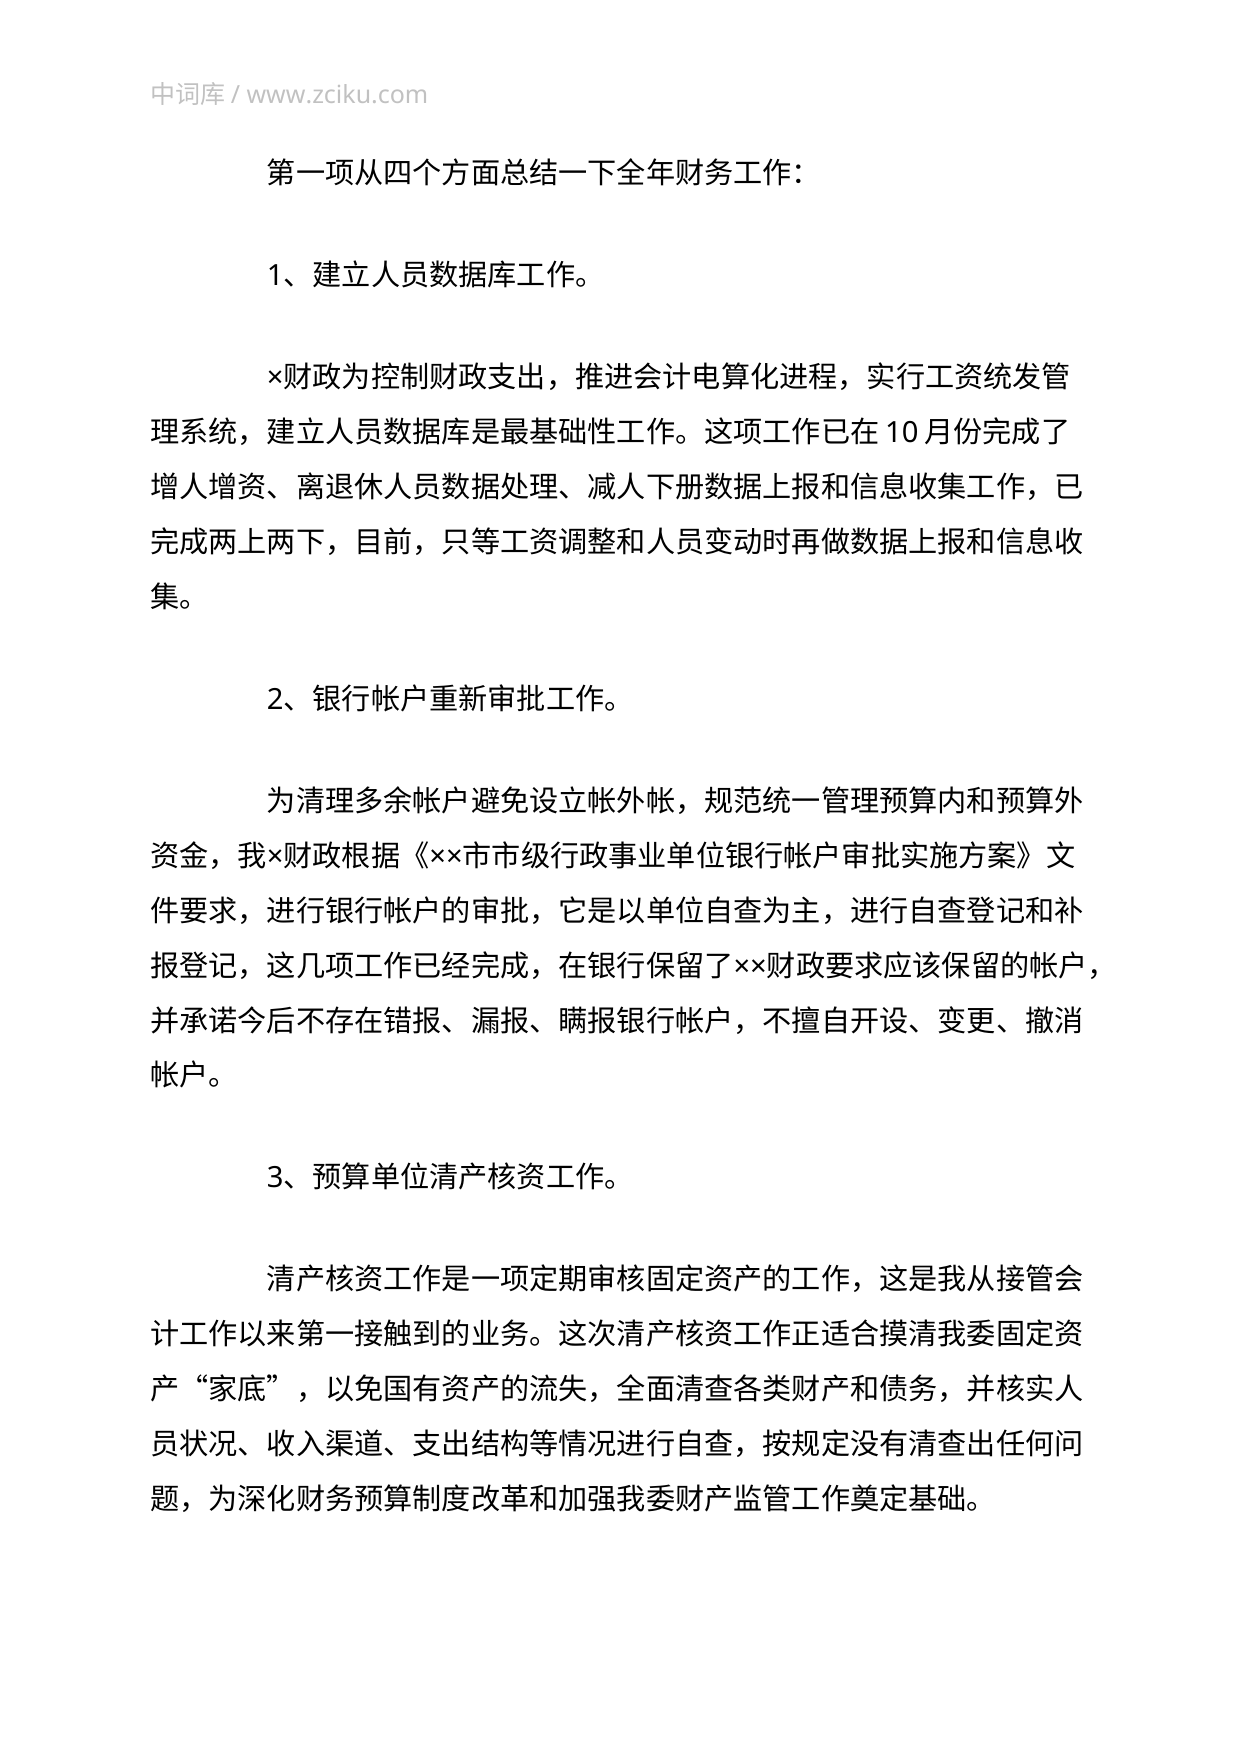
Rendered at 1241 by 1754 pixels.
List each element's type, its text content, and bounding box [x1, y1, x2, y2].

text 1、建立人员数据库工作。 [150, 252, 1090, 294]
text 3、预算单位清产核资工作。 [150, 1154, 1090, 1196]
text 第一项从四个方面总结一下全年财务工作： [150, 150, 1090, 192]
text 清产核资工作是一项定期审核固定资产的工作，这是我从接管会计工作以来第一接触到的业务。这次清产核资工作正适合摸清我委固定资产“家底”，以免国有资产的流失，全面清查各类财产和债务，并核实人员状况、收入渠道、支出结构等情况进行自查，按规定没有清查出任何问题，为深化财务预算制度改革和加强我委财产监管工作奠定基础。 [150, 1256, 1090, 1518]
text ×财政为控制财政支出，推进会计电算化进程，实行工资统发管理系统，建立人员数据库是最基础性工作。这项工作已在10月份完成了增人增资、离退休人员数据处理、减人下册数据上报和信息收集工作，已完成两上两下，目前，只等工资调整和人员变动时再做数据上报和信息收集。 [150, 354, 1090, 616]
text 为清理多余帐户避免设立帐外帐，规范统一管理预算内和预算外资金，我×财政根据《××市市级行政事业单位银行帐户审批实施方案》文件要求，进行银行帐户的审批，它是以单位自查为主，进行自查登记和补报登记，这几项工作已经完成，在银行保留了××财政要求应该保留的帐户，并承诺今后不存在错报、漏报、瞒报银行帐户，不擅自开设、变更、撤消帐户。 [150, 777, 1090, 1094]
text 2、银行帐户重新审批工作。 [150, 675, 1090, 718]
